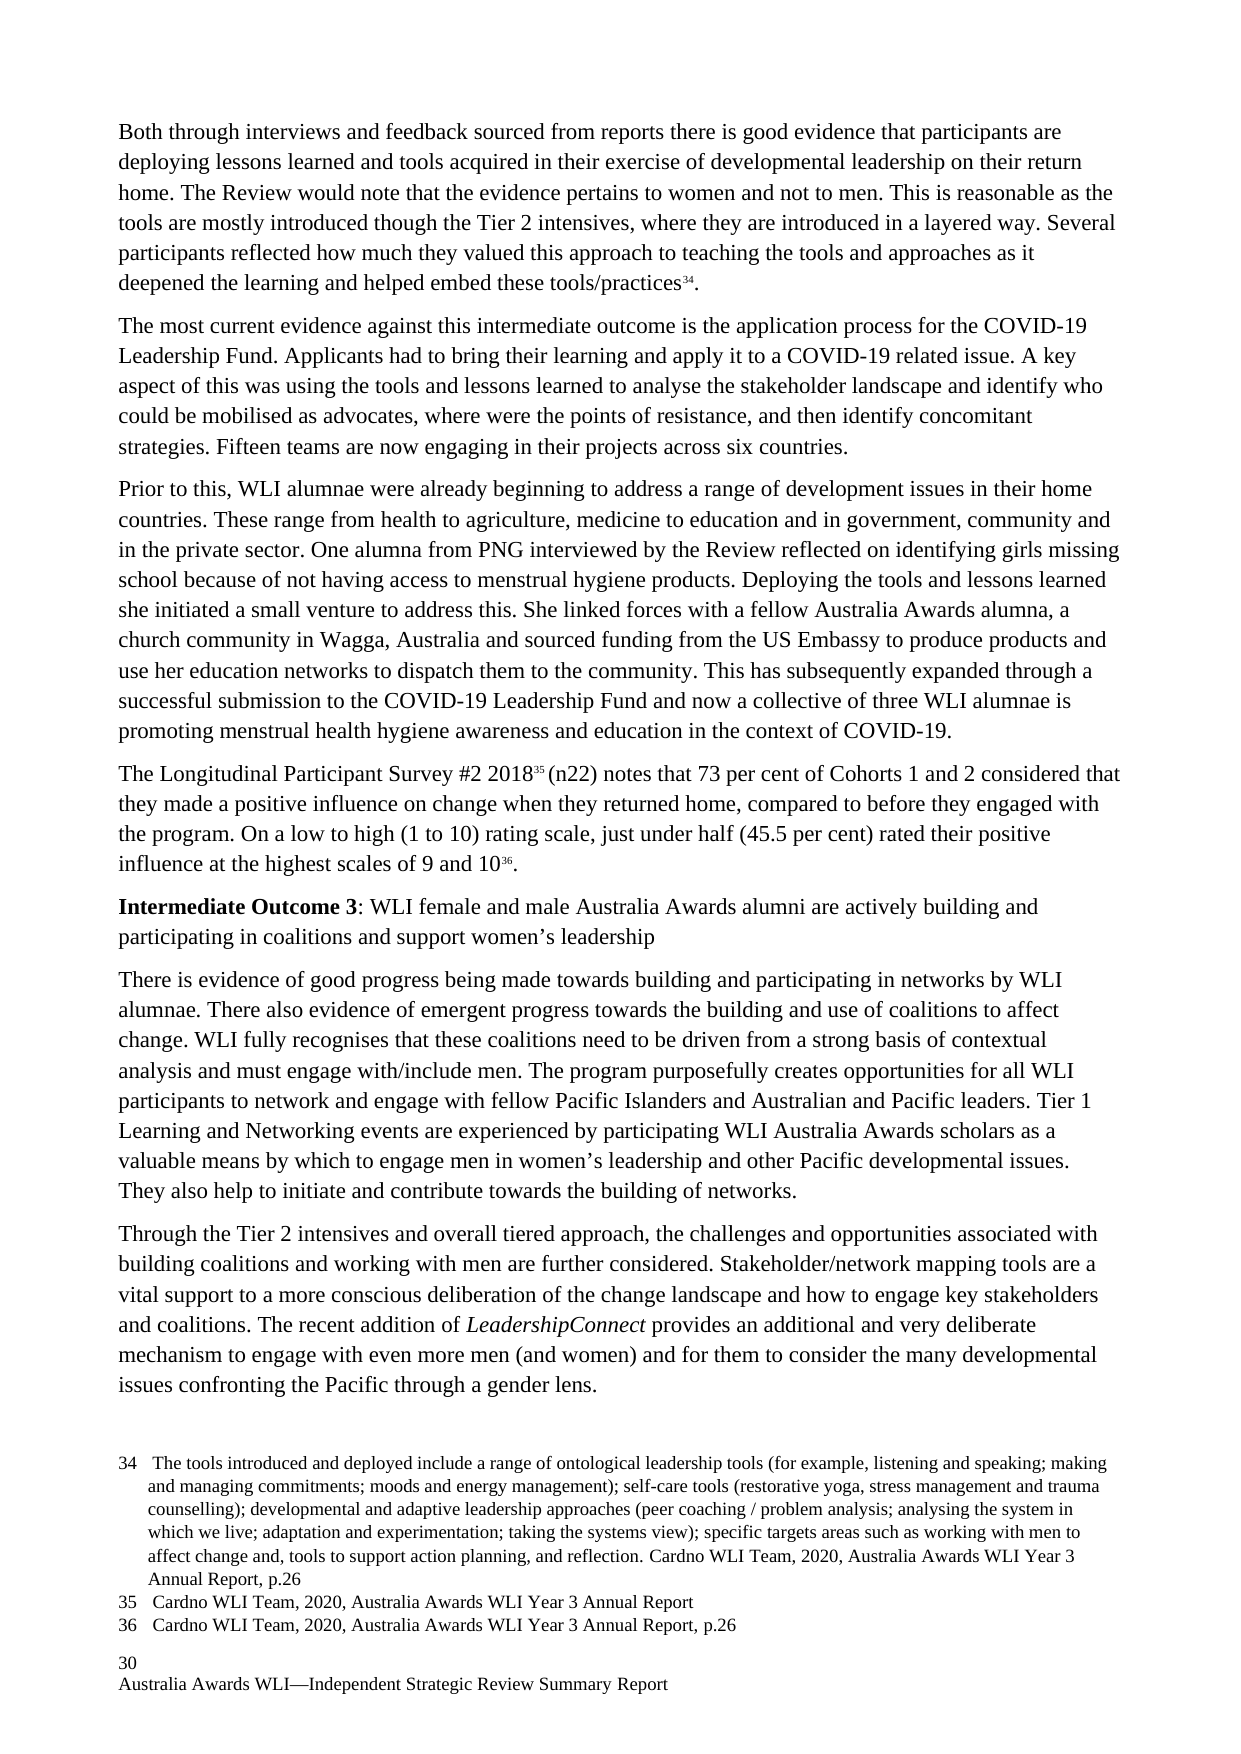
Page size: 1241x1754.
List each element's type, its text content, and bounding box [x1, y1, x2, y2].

text The most current evidence against this intermediate outcome is the application process for the COVID-19 Leadership Fund. Applicants had to bring their learning and apply it to a COVID-19 related issue. A key aspect of this was using the tools and lessons learned to analyse the stakeholder landscape and identify who could be mobilised as advocates, where were the points of resistance, and then identify concomitant strategies. Fifteen teams are now engaging in their projects across six countries. [118, 312, 1122, 459]
text Through the Tier 2 intensives and overall tiered approach, the challenges and opportunities associated with building coalitions and working with men are further considered. Stakeholder/network mapping tools are a vital support to a more conscious deliberation of the change landscape and how to engage key stakeholders and coalitions. The recent addition of LeadershipConnect provides an additional and very deliberate mechanism to engage with even more men (and women) and for them to consider the many developmental issues confronting the Pacific through a gender lens. [118, 1220, 1122, 1398]
text There is evidence of good progress being made towards building and participating in networks by WLI alumnae. There also evidence of emergent progress towards the building and use of coalitions to affect change. WLI fully recognises that these coalitions need to be driven from a strong basis of contextual analysis and must engage with/include men. The program purposefully creates opportunities for all WLI participants to network and engage with fellow Pacific Islanders and Australian and Pacific leaders. Tier 1 Learning and Networking events are experienced by participating WLI Australia Awards scholars as a valuable means by which to engage men in women’s leadership and other Pacific developmental issues. They also help to initiate and contribute towards the building of networks. [118, 966, 1122, 1204]
text Both through interviews and feedback sourced from reports there is good evidence that participants are deploying lessons learned and tools acquired in their exercise of developmental leadership on their return home. The Review would note that the evidence pertains to women and not to men. This is reasonable as the tools are mostly introduced though the Tier 2 intensives, where they are introduced in a layered way. Several participants reflected how much they valued this approach to teaching the tools and approaches as it deepened the learning and helped embed these tools/practices. [118, 118, 1122, 296]
text Intermediate Outcome 3: WLI female and male Australia Awards alumni are actively building and participating in coalitions and support women’s leadership [118, 893, 1122, 950]
text Prior to this, WLI alumnae were already beginning to address a range of development issues in their home countries. These range from health to agriculture, medicine to education and in government, community and in the private sector. One alumna from PNG interviewed by the Review reflected on identifying girls missing school because of not having access to menstrual hygiene products. Deploying the tools and lessons learned she initiated a small venture to address this. She linked forces with a fellow Australia Awards alumna, a church community in Wagga, Australia and sourced funding from the US Embassy to produce products and use her education networks to dispatch them to the community. This has subsequently expanded through a successful submission to the COVID-19 Leadership Fund and now a collective of three WLI alumnae is promoting menstrual health hygiene awareness and education in the context of COVID-19. [118, 475, 1122, 743]
text The Longitudinal Participant Survey #2 2018 (n22) notes that 73 per cent of Cohorts 1 and 2 considered that they made a positive influence on change when they returned home, compared to before they engaged with the program. On a low to high (1 to 10) rating scale, just under half (45.5 per cent) rated their positive influence at the highest scales of 9 and 10. [118, 760, 1122, 877]
